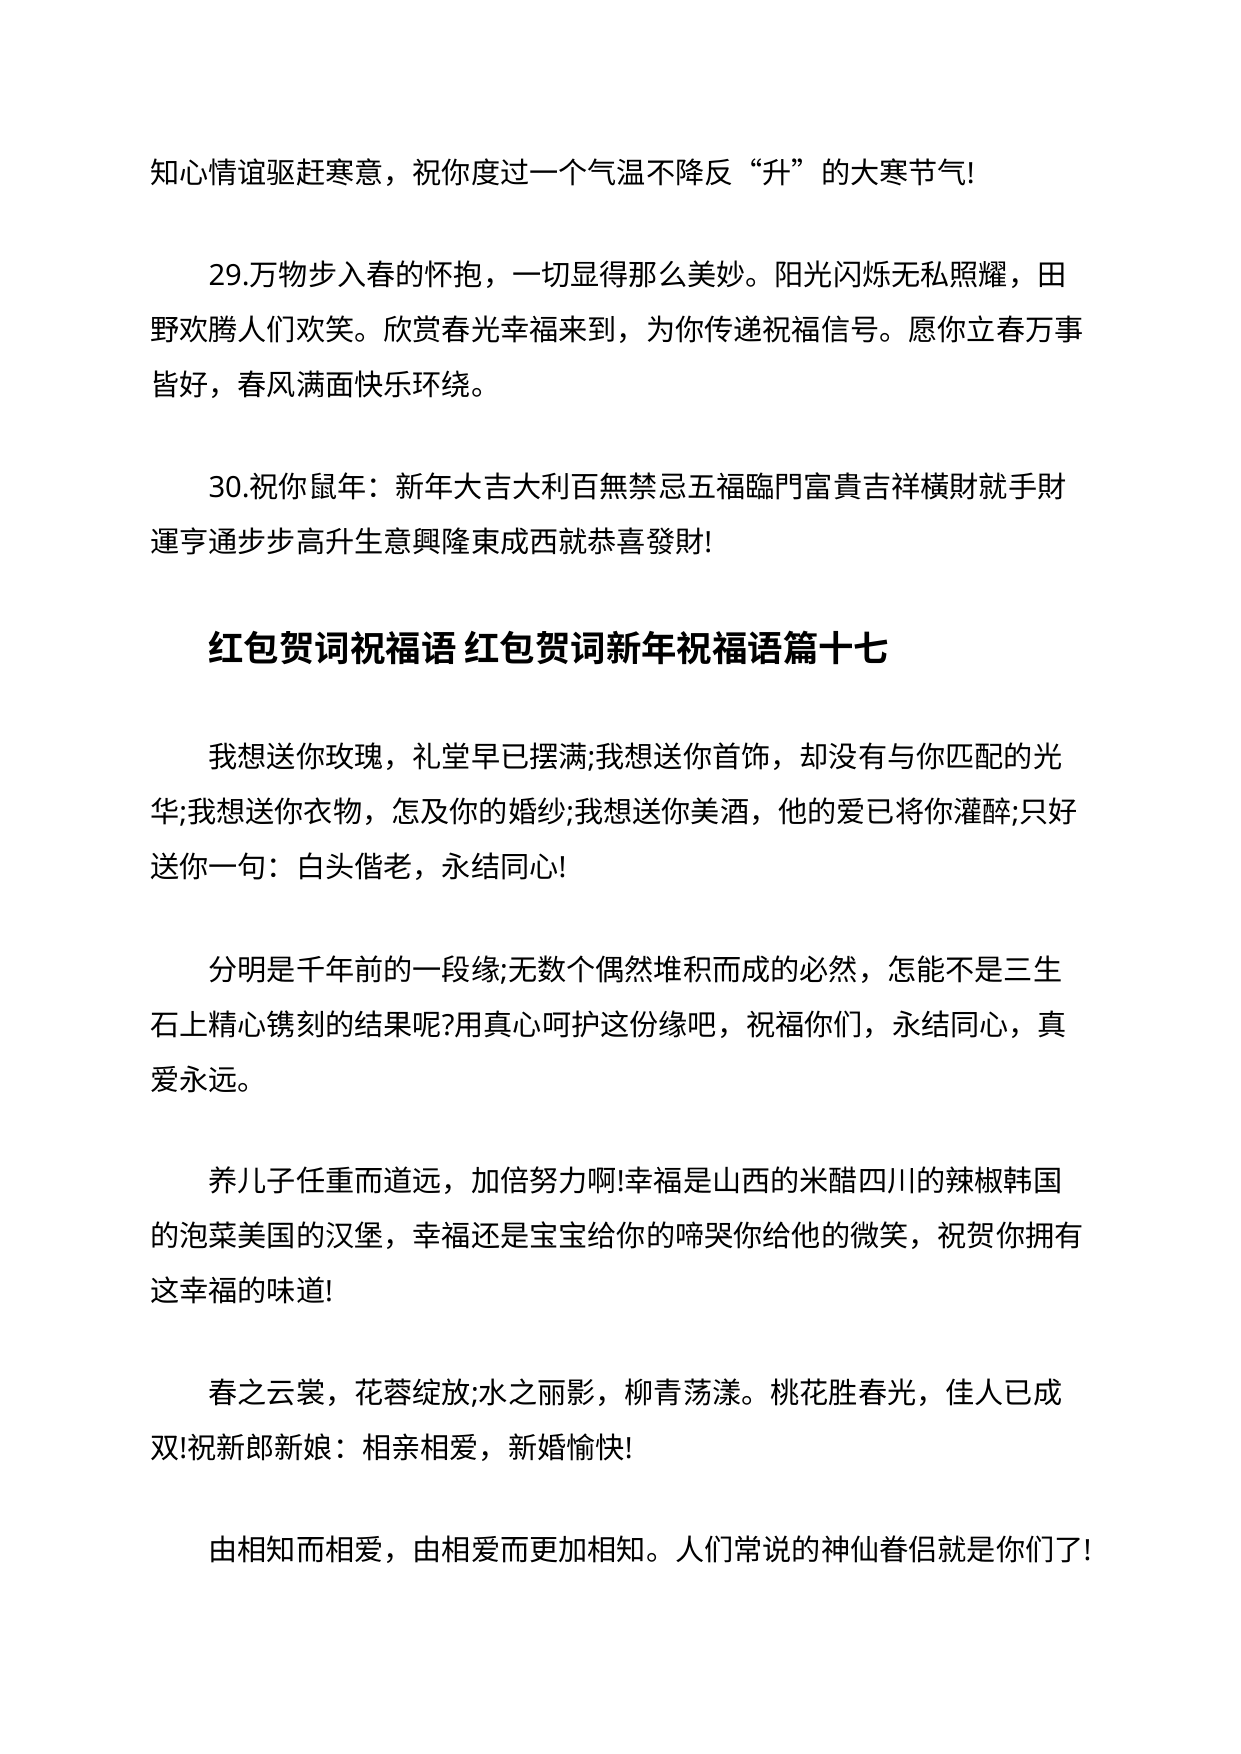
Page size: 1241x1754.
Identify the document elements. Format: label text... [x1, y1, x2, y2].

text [150, 1527, 1090, 1569]
text 我想送你玫瑰，礼堂早已摆满;我想送你首饰，却没有与你匹配的光华;我想送你衣物，怎及你的婚纱;我想送你美酒，他的爱已将你灌醉;只好送你一句：白头偕老，永结同心! [150, 734, 1090, 886]
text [150, 150, 1090, 192]
text 养儿子任重而道远，加倍努力啊!幸福是山西的米醋四川的辣椒韩国的泡菜美国的汉堡，幸福还是宝宝给你的啼哭你给他的微笑，祝贺你拥有这幸福的味道! [150, 1158, 1090, 1310]
text 红包贺词祝福语 红包贺词新年祝福语篇十七 [150, 621, 1090, 672]
text 30.祝你鼠年：新年大吉大利百無禁忌五福臨門富貴吉祥橫財就手財運亨通步步高升生意興隆東成西就恭喜發財! [150, 464, 1090, 561]
text 29.万物步入春的怀抱，一切显得那么美妙。阳光闪烁无私照耀，田野欢腾人们欢笑。欣赏春光幸福来到，为你传递祝福信号。愿你立春万事皆好，春风满面快乐环绕。 [150, 252, 1090, 404]
text 分明是千年前的一段缘;无数个偶然堆积而成的必然，怎能不是三生石上精心镌刻的结果呢?用真心呵护这份缘吧，祝福你们，永结同心，真爱永远。 [150, 946, 1090, 1098]
text 春之云裳，花蓉绽放;水之丽影，柳青荡漾。桃花胜春光，佳人已成双!祝新郎新娘：相亲相爱，新婚愉快! [150, 1370, 1090, 1467]
